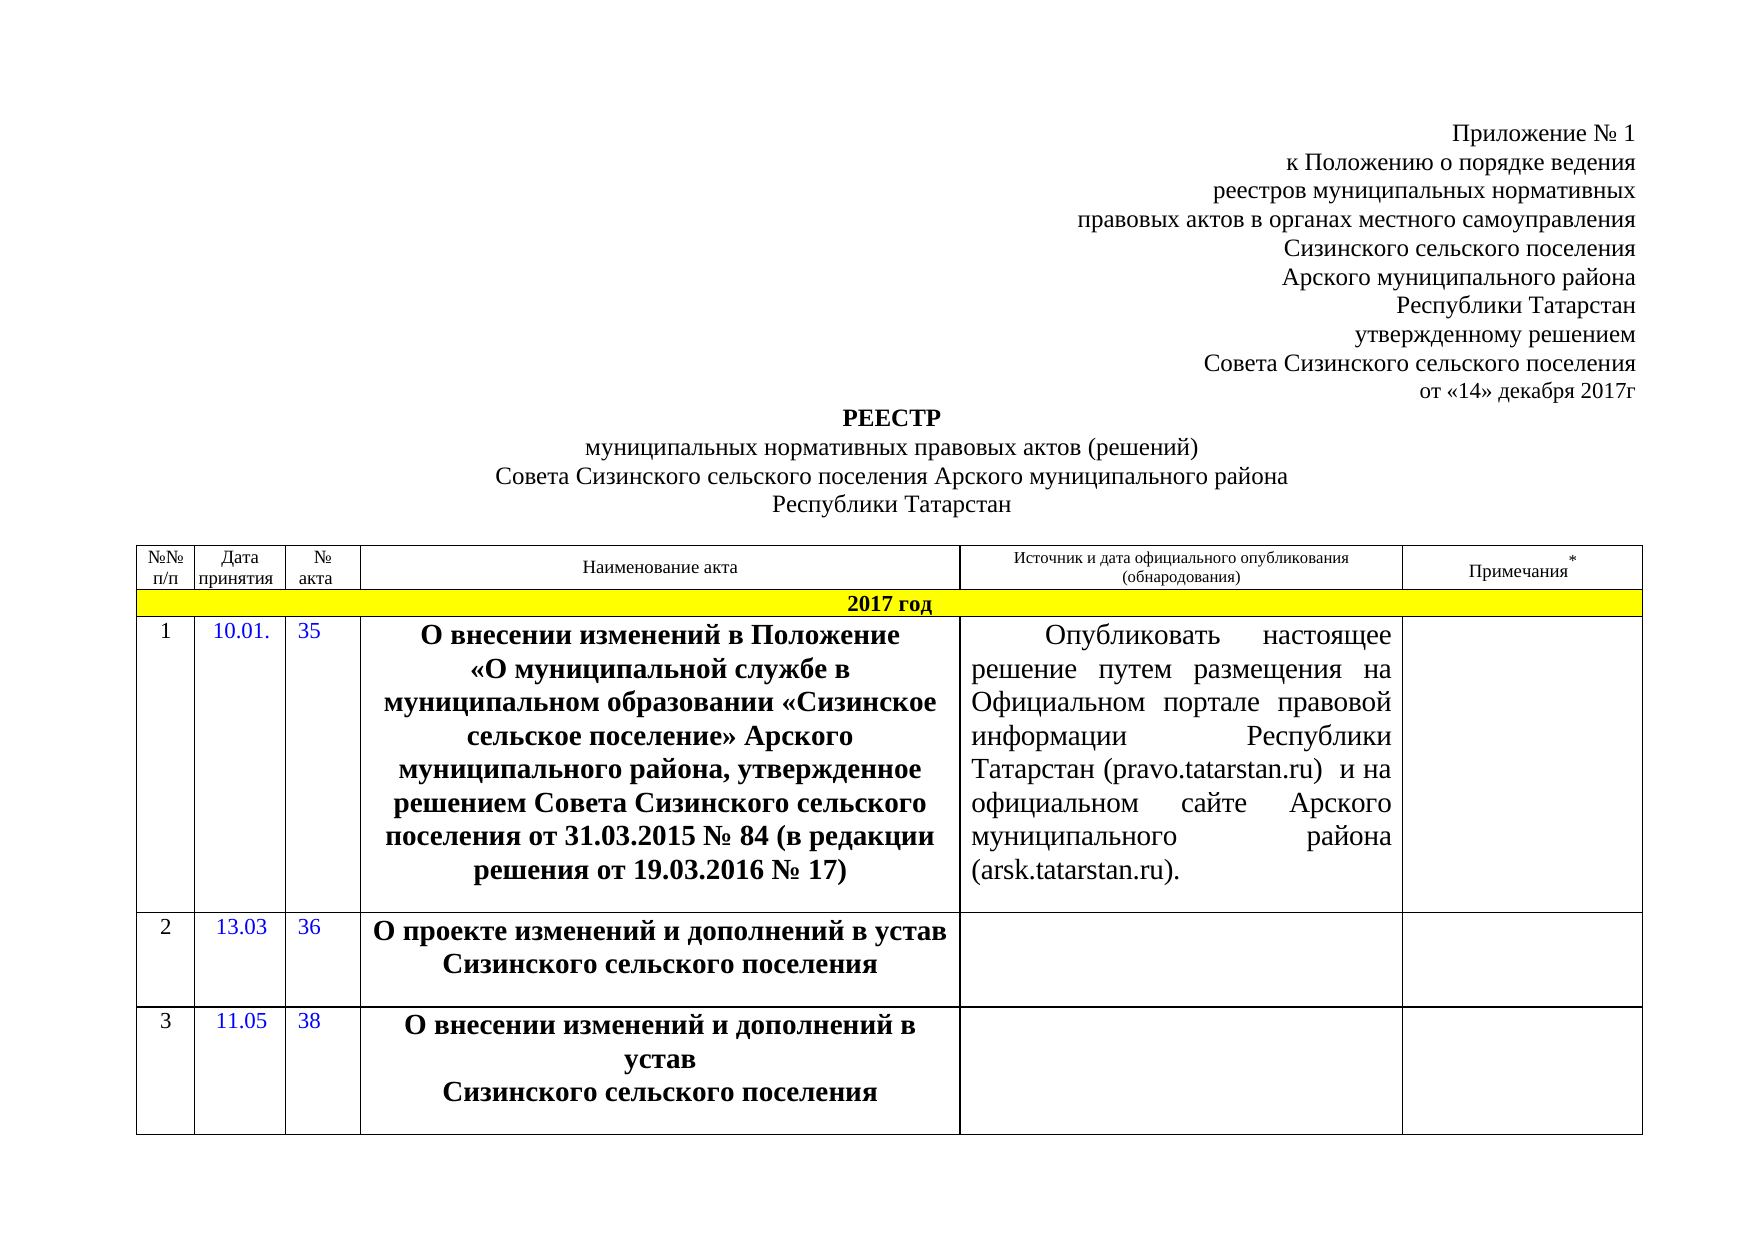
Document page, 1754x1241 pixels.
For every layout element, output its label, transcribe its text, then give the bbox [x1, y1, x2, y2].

table_cell 3 [137, 1008, 194, 1134]
text Приложение № 1 [148, 118, 1636, 147]
text Сизинского сельского поселения [148, 233, 1636, 262]
table_cell Опубликовать настоящее решение путем размещения на Официальном портале правовой информации Республики Татарстан (pravo.tatarstan.ru) и на официальном сайте Арского муниципального района (arsk.tatarstan.ru). [961, 617, 1402, 912]
text Республики Татарстан [148, 489, 1636, 518]
text утвержденному решением [148, 319, 1636, 348]
text РЕЕСТР [148, 403, 1636, 432]
table_cell 13.03 [195, 913, 285, 1006]
table_cell 2 [137, 913, 194, 1006]
text правовых актов в органах местного самоуправления [148, 204, 1636, 233]
table_header №№ п/п [137, 546, 194, 589]
table_header Примечания* [1403, 546, 1642, 589]
table_header Наименование акта [361, 546, 959, 589]
text к Положению о порядке ведения [148, 147, 1636, 176]
table_header № акта [286, 546, 360, 589]
text от «14» декабря 2017г [148, 377, 1636, 403]
text Арского муниципального района [148, 262, 1636, 291]
table_cell [1403, 913, 1642, 1006]
table_cell 11.05 [195, 1008, 285, 1134]
table_cell 36 [286, 913, 360, 1006]
table_cell 38 [286, 1008, 360, 1134]
table_header Дата принятия [195, 546, 285, 589]
table_header Источник и дата официального опубликования (обнародования) [961, 546, 1402, 589]
table_cell [961, 913, 1402, 1006]
table_cell [1403, 1008, 1642, 1134]
text Совета Сизинского сельского поселения Арского муниципального района [148, 461, 1636, 489]
table_cell 35 [286, 617, 360, 912]
text Республики Татарстан [148, 291, 1636, 319]
table_cell О внесении изменений в Положение «О муниципальной службе в муниципальном образовании «Сизинское сельское поселение» Арского муниципального района, утвержденное решением Совета Сизинского сельского поселения от 31.03.2015 № 84 (в редакции решения от 19.03.2016 № 17) [361, 617, 959, 912]
table_cell 2017 год [137, 590, 1642, 616]
table_cell 1 [137, 617, 194, 912]
table_cell О проекте изменений и дополнений в устав Сизинского сельского поселения [361, 913, 959, 1006]
table_cell 10.01. [195, 617, 285, 912]
table_cell [961, 1008, 1402, 1134]
text муниципальных нормативных правовых актов (решений) [148, 432, 1636, 461]
table_cell [1403, 617, 1642, 912]
text реестров муниципальных нормативных [148, 176, 1636, 204]
table_cell О внесении изменений и дополнений в устав Сизинского сельского поселения [361, 1008, 959, 1134]
text Совета Сизинского сельского поселения [148, 348, 1636, 377]
